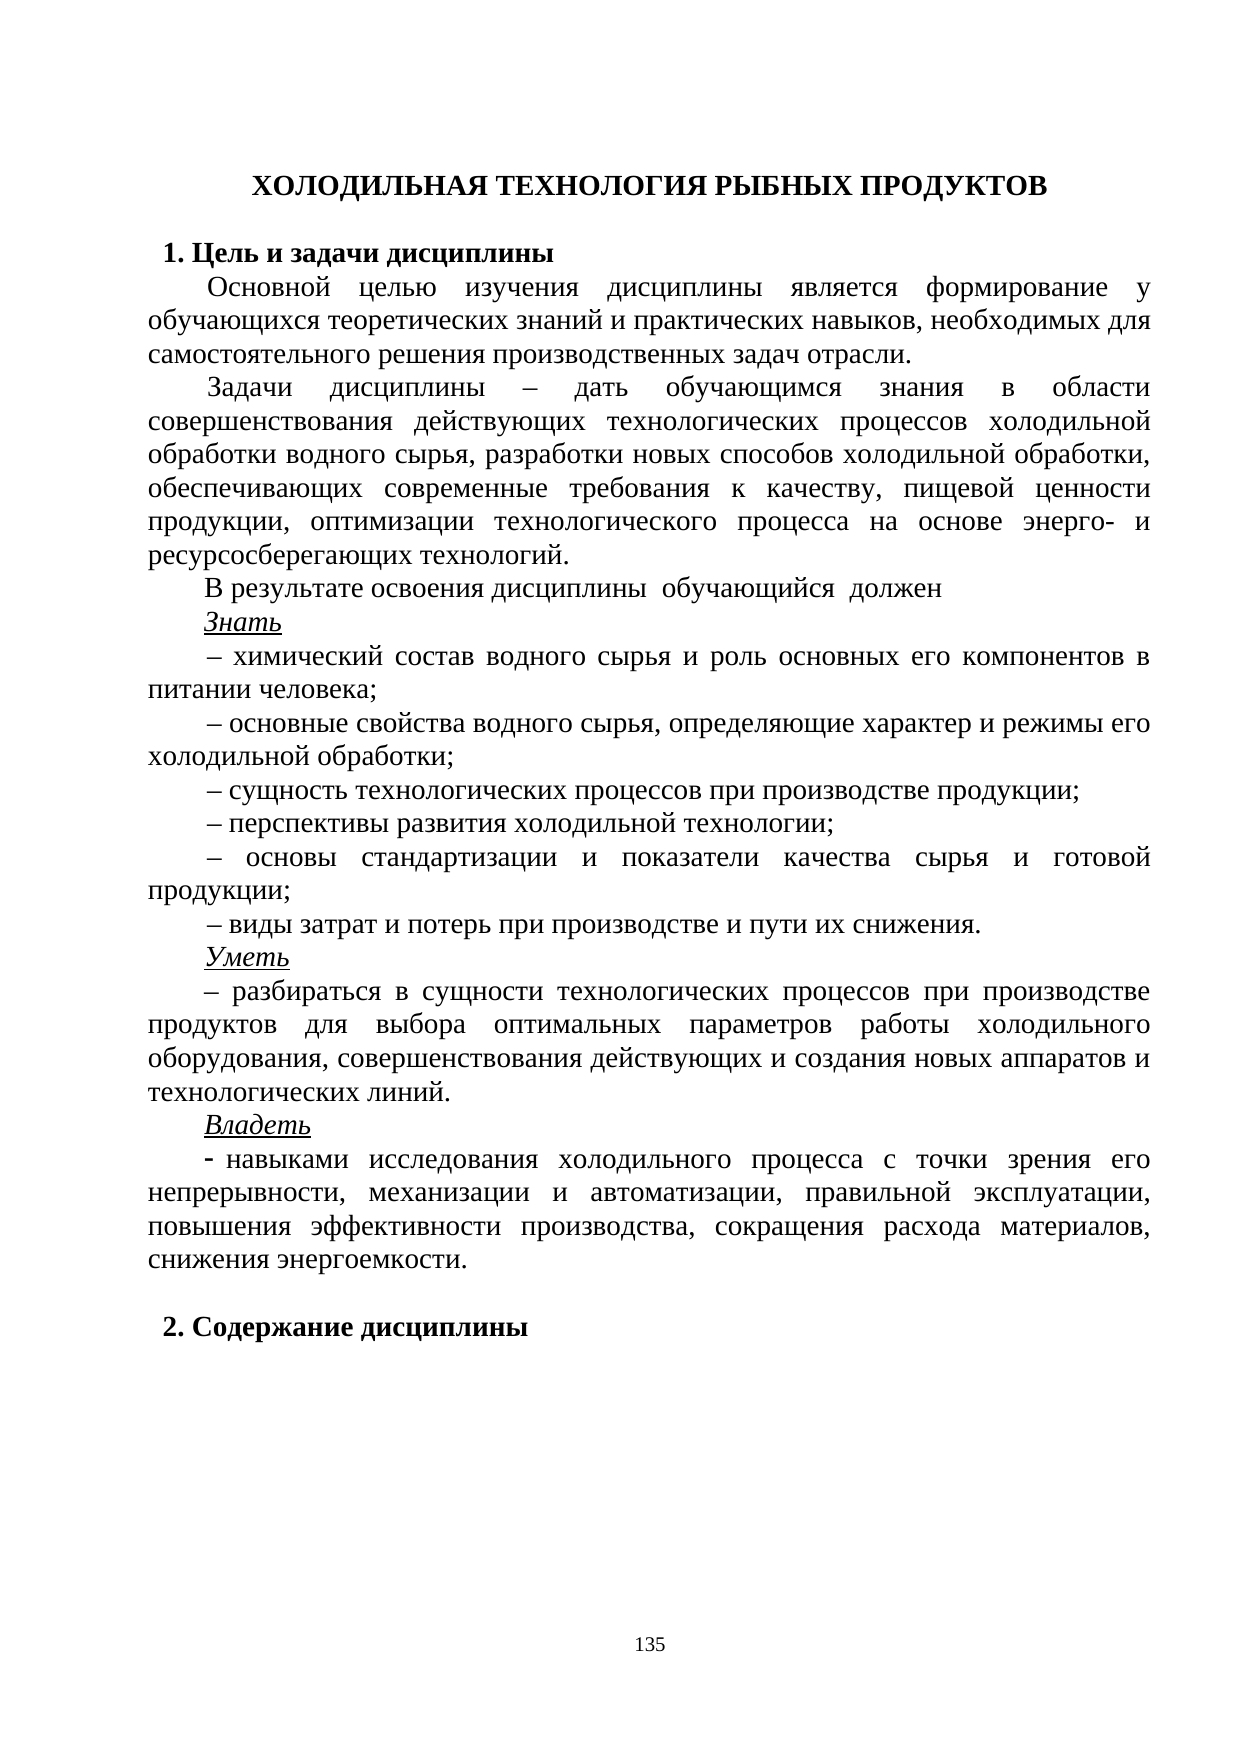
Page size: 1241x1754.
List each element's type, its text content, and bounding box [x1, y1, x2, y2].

text – перспективы развития холодильной технологии; [148, 805, 1152, 839]
text – разбираться в сущности технологических процессов при производстве продуктов для выбора оптимальных параметров работы холодильного оборудования, совершенствования действующих и создания новых аппаратов и технологических линий. [148, 973, 1152, 1107]
text – сущность технологических процессов при производстве продукции; [148, 772, 1152, 805]
text 1. Цель и задачи дисциплины [162, 235, 1152, 269]
text В результате освоения дисциплины обучающийся должен [148, 571, 1152, 604]
text Задачи дисциплины – дать обучающимся знания в области совершенствования действующих технологических процессов холодильной обработки водного сырья, разработки новых способов холодильной обработки, обеспечивающих современные требования к качеству, пищевой ценности продукции, оптимизации технологического процесса на основе энерго- и ресурсосберегающих технологий. [148, 369, 1152, 571]
text Владеть [148, 1107, 1152, 1141]
list навыками исследования холодильного процесса с точки зрения его непрерывности, механизации и автоматизации, правильной эксплуатации, повышения эффективности производства, сокращения расхода материалов, снижения энергоемкости. [148, 1141, 1152, 1275]
text – химический состав водного сырья и роль основных его компонентов в питании человека; [148, 638, 1152, 705]
text Знать [148, 604, 1152, 638]
text – виды затрат и потерь при производстве и пути их снижения. [148, 906, 1152, 939]
text – основы стандартизации и показатели качества сырья и готовой продукции; [148, 839, 1152, 906]
text – основные свойства водного сырья, определяющие характер и режимы его холодильной обработки; [148, 705, 1152, 772]
text 2. Содержание дисциплины [162, 1309, 1152, 1342]
subtitle ХОЛОДИЛЬНАЯ ТЕХНОЛОГИЯ РЫБНЫХ ПРОДУКТОВ [148, 168, 1152, 202]
text Основной целью изучения дисциплины является формирование у обучающихся теоретических знаний и практических навыков, необходимых для самостоятельного решения производственных задач отрасли. [148, 269, 1152, 369]
text Уметь [148, 939, 1152, 973]
